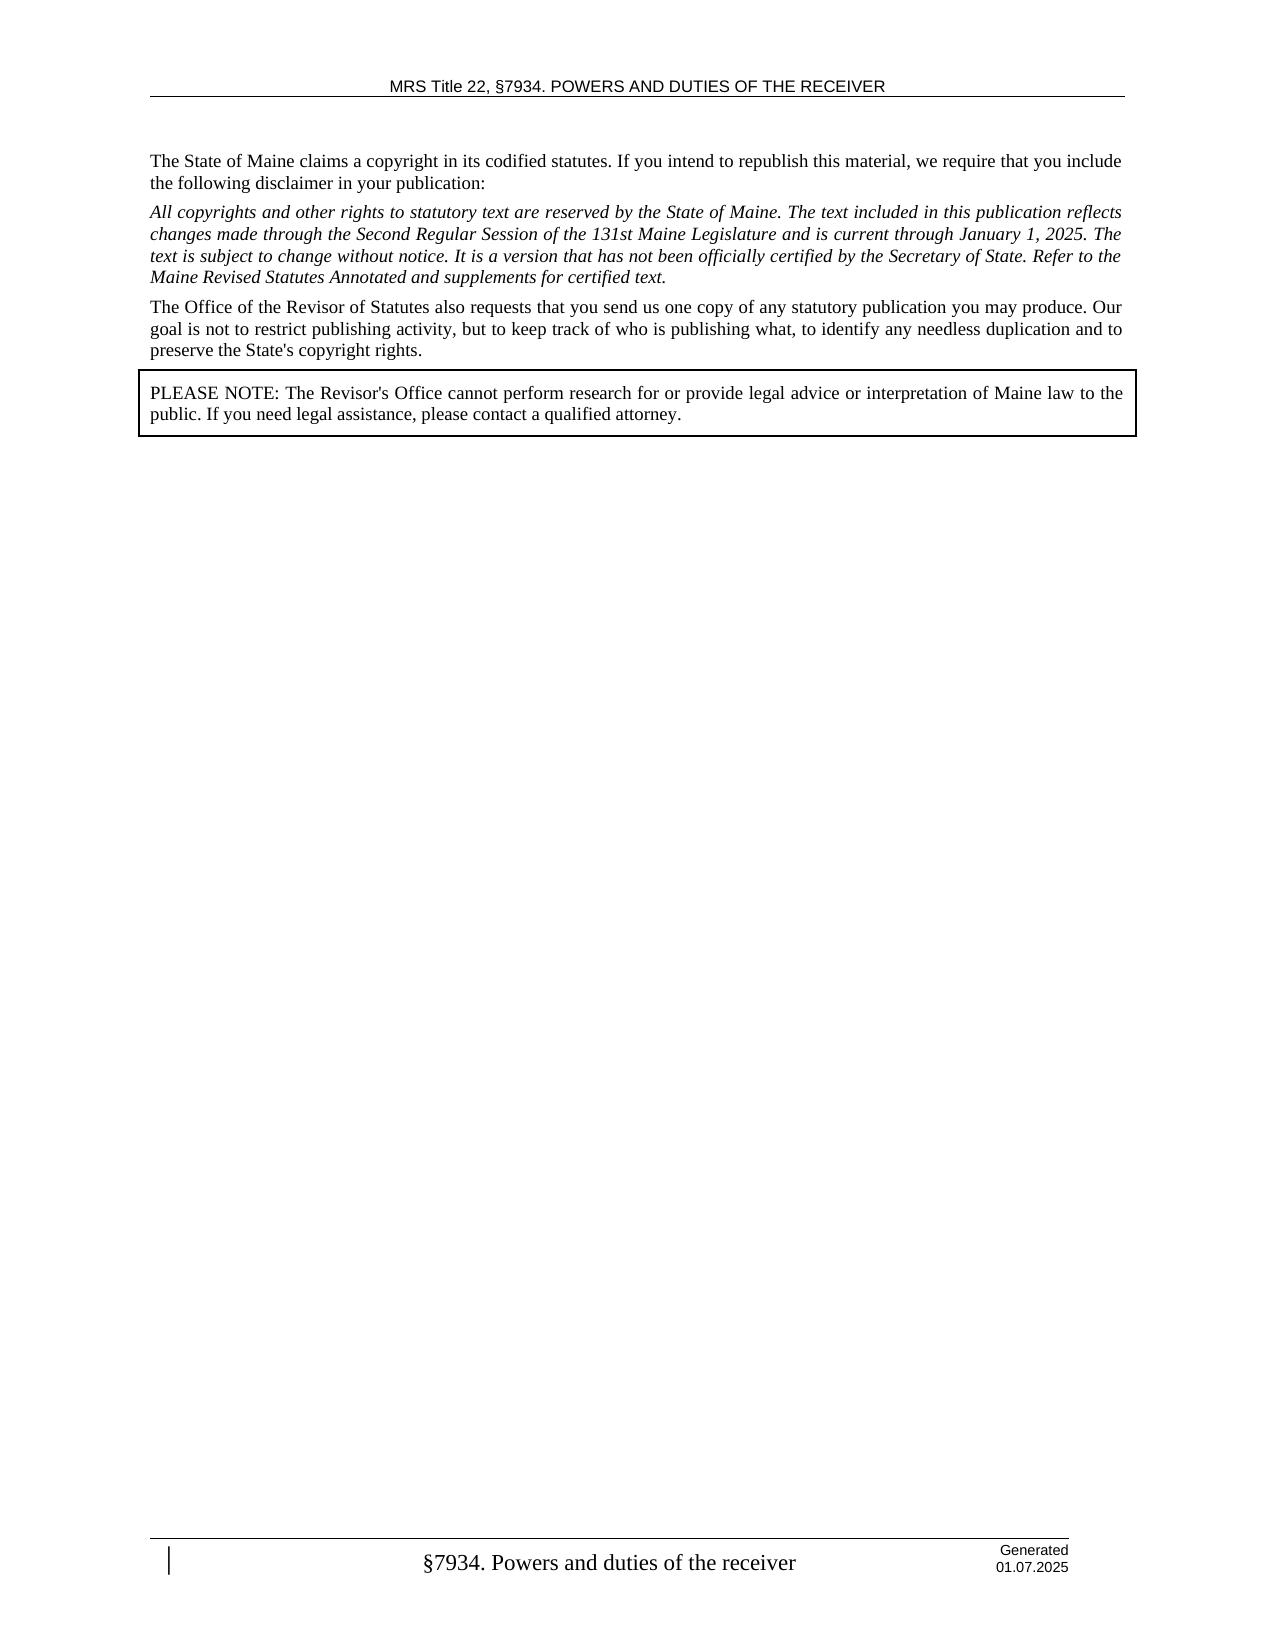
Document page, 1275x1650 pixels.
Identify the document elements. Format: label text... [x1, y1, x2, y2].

text The State of Maine claims a copyright in its codified statutes. If you intend to republish this material, we require that you include the following disclaimer in your publication: [150, 150, 1125, 193]
text All copyrights and other rights to statutory text are reserved by the State of Maine. The text included in this publication reflects changes made through the Second Regular Session of the 131st Maine Legislature and is current through January 1, 2025 . The text is subject to change without notice. It is a version that has not been officially certified by the Secretary of State. Refer to the Maine Revised Statutes Annotated and supplements for certified text. [150, 201, 1125, 288]
text PLEASE NOTE: The Revisor's Office cannot perform research for or provide legal advice or interpretation of Maine law to the public. If you need legal assistance, please contact a qualified attorney. [140, 371, 1135, 435]
text The Office of the Revisor of Statutes also requests that you send us one copy of any statutory publication you may produce. Our goal is not to restrict publishing activity, but to keep track of who is publishing what, to identify any needless duplication and to preserve the State's copyright rights. [150, 296, 1125, 361]
